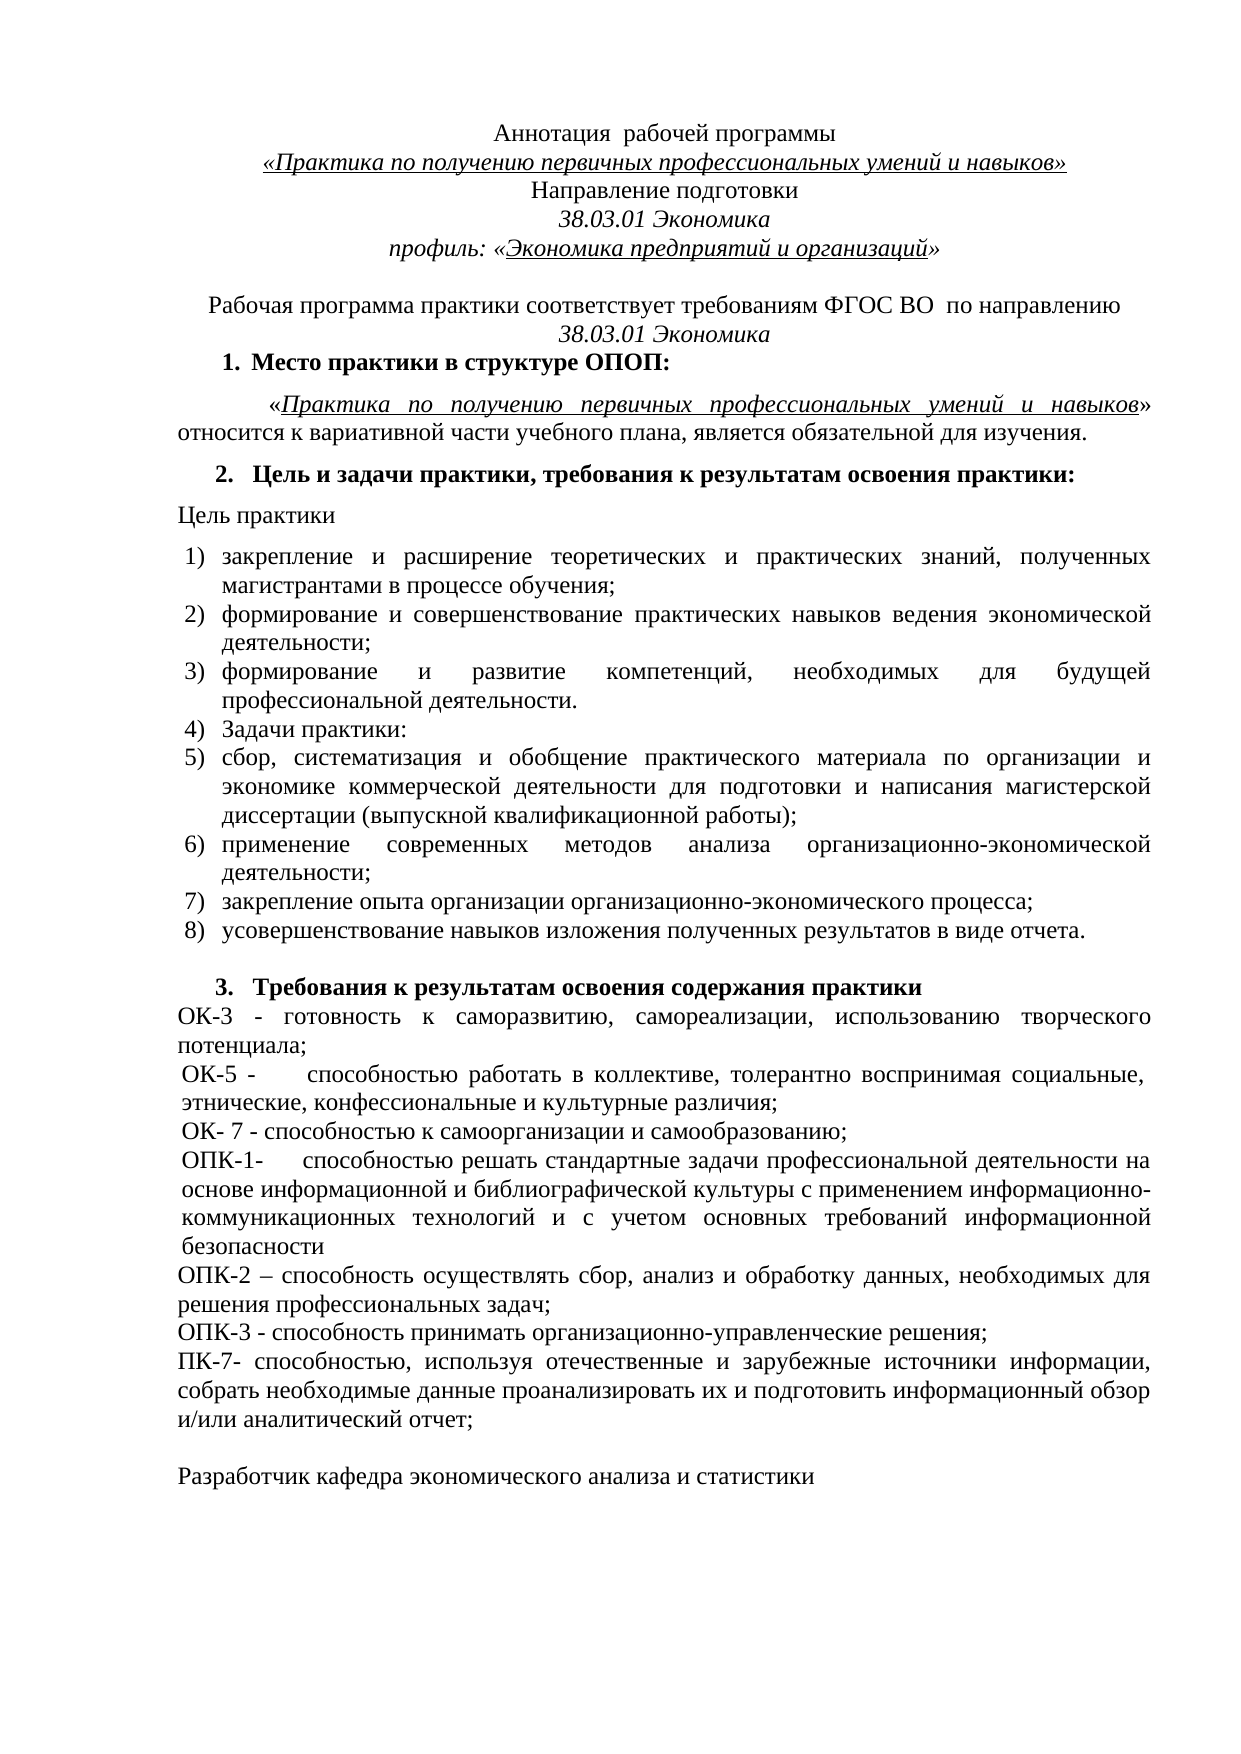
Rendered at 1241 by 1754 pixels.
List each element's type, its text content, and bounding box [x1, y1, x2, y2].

text ОПК-2 – способность осуществлять сбор, анализ и обработку данных, необходимых для решения профессиональных задач; [177, 1260, 1152, 1317]
text ОК-5 - способностью работать в коллективе, толерантно воспринимая социальные, этнические, конфессиональные и культурные различия; [181, 1059, 1145, 1116]
text Рабочая программа практики соответствует требованиям ФГОС ВО по направлению 38.03.01 Экономика [177, 290, 1152, 347]
list формирование и развитие компетенций, необходимых для будущей профессиональной деятельности. [184, 656, 1152, 714]
list формирование и совершенствование практических навыков ведения экономической деятельности; [184, 599, 1152, 656]
list применение современных методов анализа организационно-экономической деятельности; [184, 829, 1152, 886]
list закрепление опыта организации организационно-экономического процесса; [184, 886, 1152, 915]
text профиль: «Экономика предприятий и организаций» [177, 233, 1152, 290]
text Аннотация рабочей программы [177, 118, 1152, 147]
text Цель практики [177, 500, 1152, 529]
text Разработчик кафедра экономического анализа и статистики [177, 1461, 1152, 1490]
text ОПК-3 - способность принимать организационно-управленческие решения; [177, 1317, 1152, 1346]
text «Практика по получению первичных профессиональных умений и навыков» [177, 147, 1152, 176]
list Цель и задачи практики, требования к результатам освоения практики: [215, 459, 1152, 487]
list сбор, систематизация и обобщение практического материала по организации и экономике коммерческой деятельности для подготовки и написания магистерской диссертации (выпускной квалификационной работы); [184, 742, 1152, 829]
list закрепление и расширение теоретических и практических знаний, полученных магистрантами в процессе обучения; [184, 541, 1152, 599]
list Место практики в структуре ОПОП: [222, 347, 1152, 376]
text ОК-3 - готовность к саморазвитию, самореализации, использованию творческого потенциала; [177, 1001, 1152, 1059]
text «Практика по получению первичных профессиональных умений и навыков» относится к вариативной части учебного плана, является обязательной для изучения. [177, 389, 1152, 446]
text ОК- 7 - способностью к самоорганизации и самообразованию; [181, 1116, 1152, 1145]
text ПК-7- способностью, используя отечественные и зарубежные источники информации, собрать необходимые данные проанализировать их и подготовить информационный обзор и/или аналитический отчет; [177, 1346, 1152, 1432]
list Требования к результатам освоения содержания практики [215, 972, 1152, 1001]
text 38.03.01 Экономика [177, 204, 1152, 233]
list усовершенствование навыков изложения полученных результатов в виде отчета. [184, 915, 1152, 944]
text ОПК-1- способностью решать стандартные задачи профессиональной деятельности на основе информационной и библиографической культуры с применением информационно-коммуникационных технологий и с учетом основных требований информационной безопасности [181, 1145, 1152, 1260]
list Задачи практики: [184, 714, 1152, 742]
text Направление подготовки [177, 176, 1152, 204]
